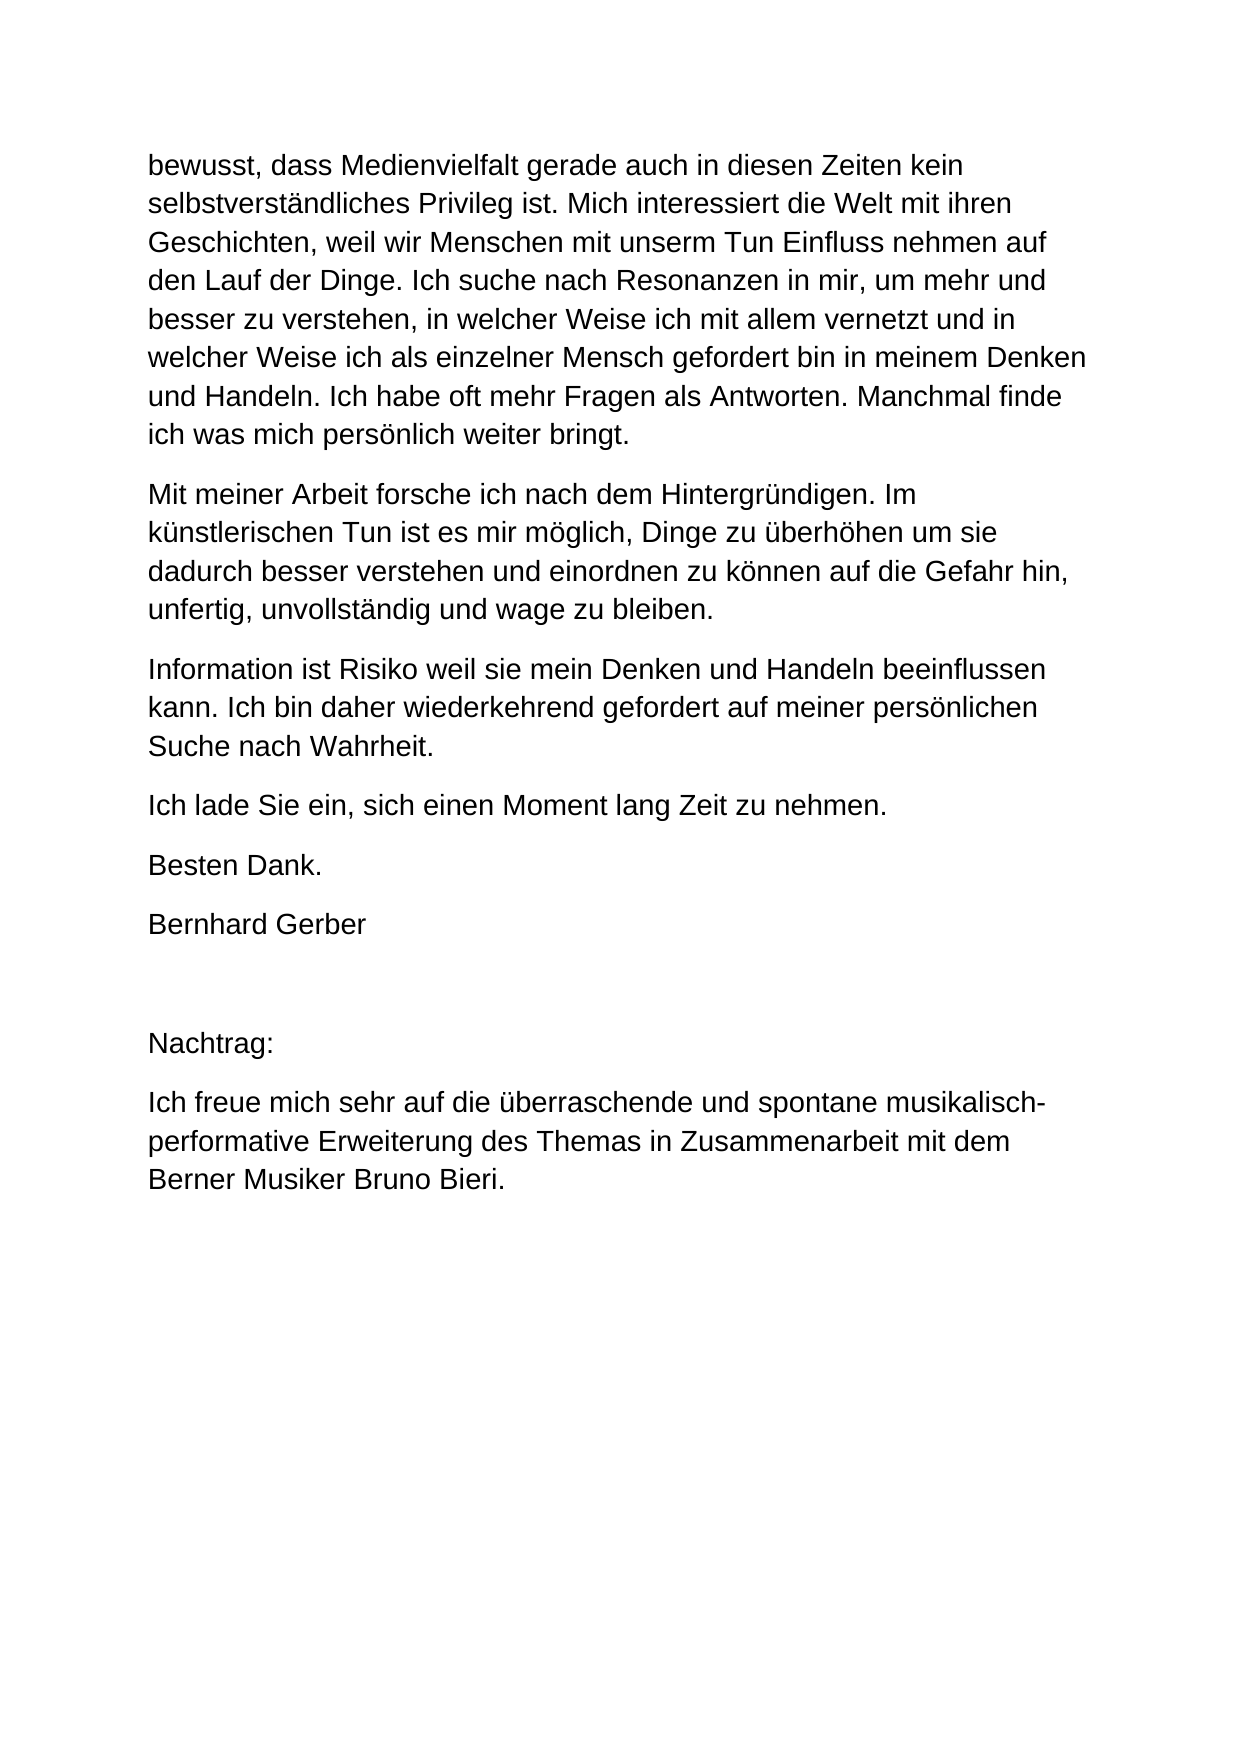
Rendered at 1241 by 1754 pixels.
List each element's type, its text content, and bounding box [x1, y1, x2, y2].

text Mit meiner Arbeit forsche ich nach dem Hintergründigen. Im künstlerischen Tun ist es mir möglich, Dinge zu überhöhen um sie dadurch besser verstehen und einordnen zu können auf die Gefahr hin, unfertig, unvollständig und wage zu bleiben. [148, 477, 1093, 626]
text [148, 148, 1093, 451]
text Bernhard Gerber [148, 907, 1093, 941]
text Information ist Risiko weil sie mein Denken und Handeln beeinflussen kann. Ich bin daher wiederkehrend gefordert auf meiner persönlichen Suche nach Wahrheit. [148, 652, 1093, 762]
text Ich freue mich sehr auf die überraschende und spontane musikalisch- performative Erweiterung des Themas in Zusammenarbeit mit dem Berner Musiker Bruno Bieri. [148, 1085, 1093, 1196]
text Nachtrag: [148, 1026, 1093, 1059]
text Ich lade Sie ein, sich einen Moment lang Zeit zu nehmen. [148, 788, 1093, 822]
text Besten Dank. [148, 848, 1093, 881]
